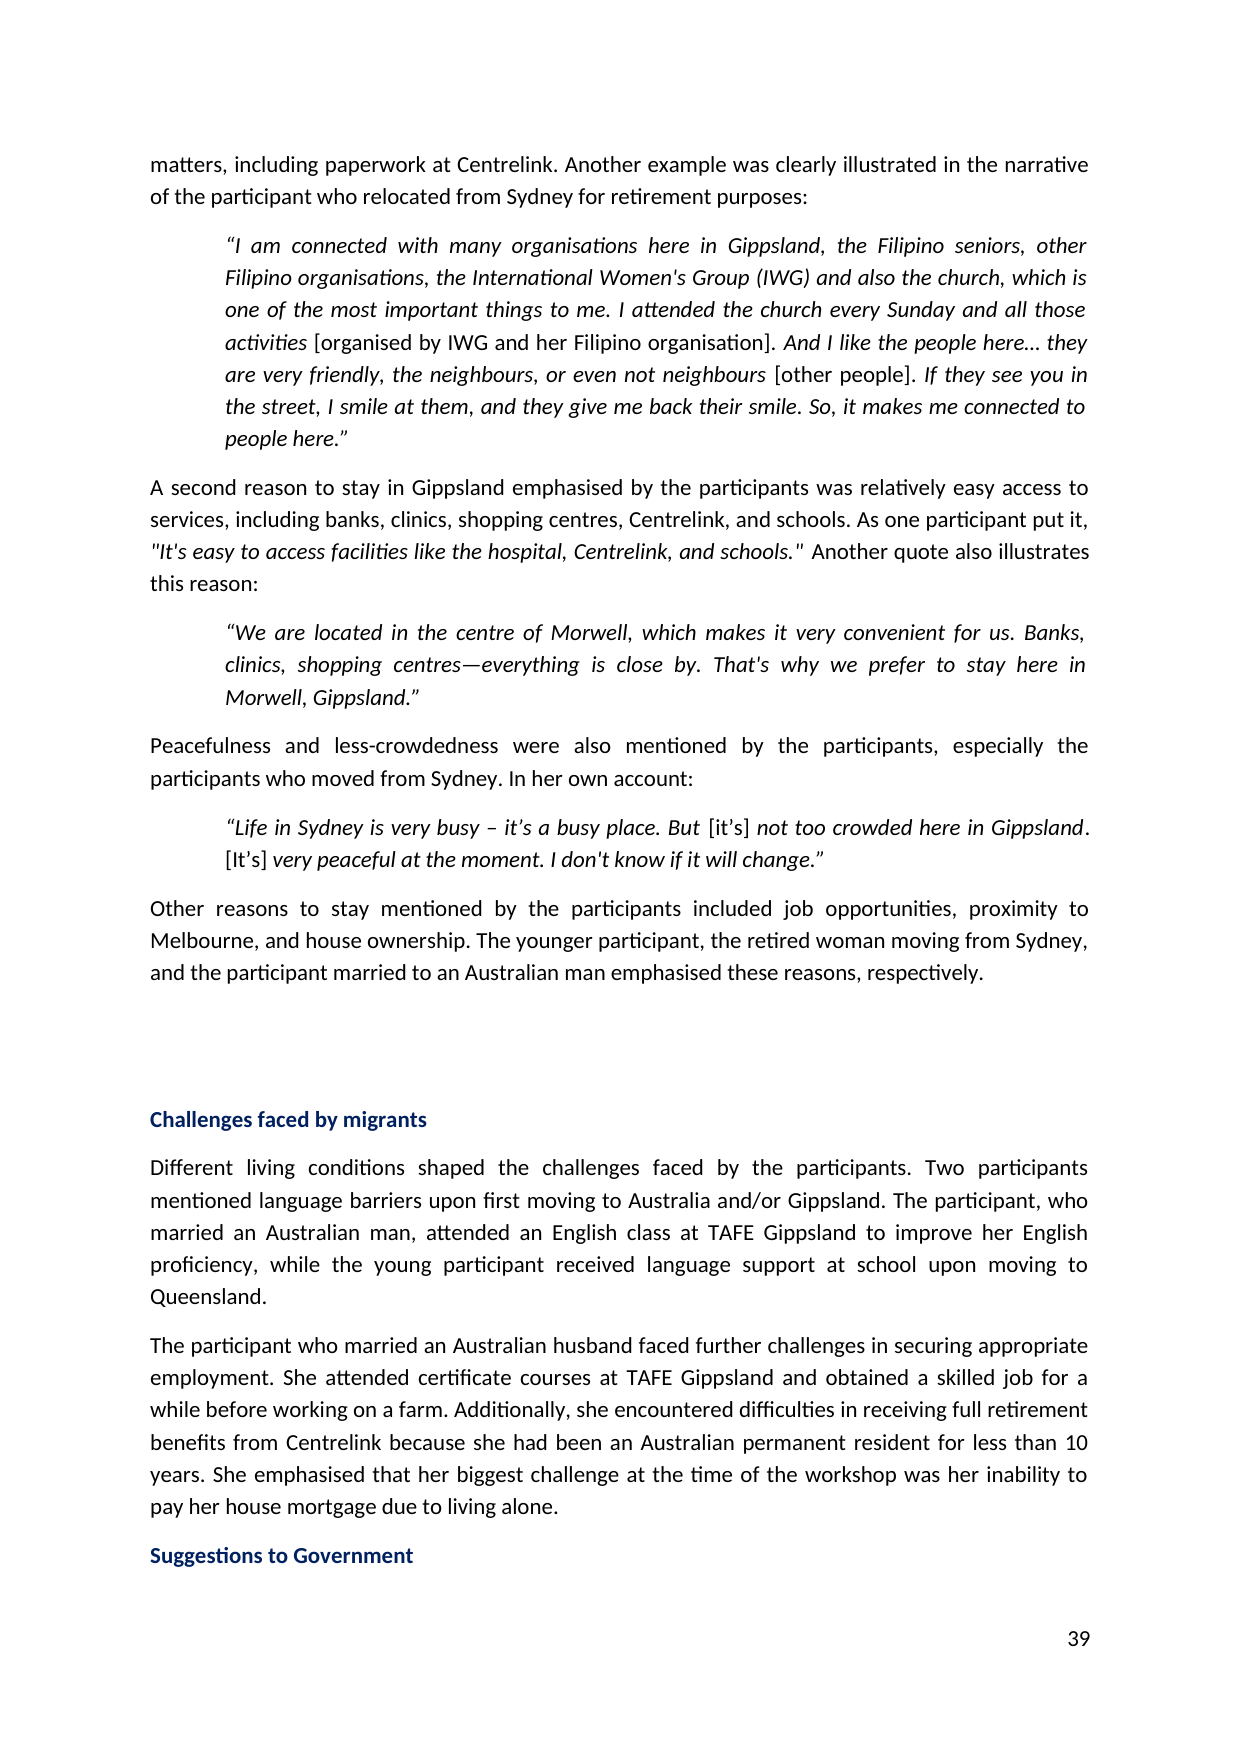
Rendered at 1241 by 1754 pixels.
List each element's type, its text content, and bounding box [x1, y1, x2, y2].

text Suggestions to Government [150, 1541, 1090, 1569]
text Different living conditions shaped the challenges faced by the participants. Two participants mentioned language barriers upon first moving to Australia and/or Gippsland. The participant, who married an Australian man, attended an English class at TAFE Gippsland to improve her English proficiency, while the young participant received language support at school upon moving to Queensland. [150, 1153, 1090, 1310]
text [150, 150, 1090, 210]
text Peacefulness and less-crowdedness were also mentioned by the participants, especially the participants who moved from Sydney. In her own account: [150, 732, 1090, 792]
text “We are located in the centre of Morwell, which makes it very convenient for us. Banks, clinics, shopping centres—everything is close by. That's why we prefer to stay here in Morwell, Gippsland.” [225, 618, 1090, 711]
text The participant who married an Australian husband faced further challenges in securing appropriate employment. She attended certificate courses at TAFE Gippsland and obtained a skilled job for a while before working on a farm. Additionally, she encountered difficulties in receiving full retirement benefits from Centrelink because she had been an Australian permanent resident for less than 10 years. She emphasised that her biggest challenge at the time of the workshop was her inability to pay her house mortgage due to living alone. [150, 1331, 1090, 1520]
text “Life in Sydney is very busy – it’s a busy place. But [it’s] not too crowded here in Gippsland. [It’s] very peaceful at the moment. I don't know if it will change.” [225, 813, 1090, 873]
text Other reasons to stay mentioned by the participants included job opportunities, proximity to Melbourne, and house ownership. The younger participant, the retired woman moving from Sydney, and the participant married to an Australian man emphasised these reasons, respectively. [150, 894, 1090, 986]
text A second reason to stay in Gippsland emphasised by the participants was relatively easy access to services, including banks, clinics, shopping centres, Centrelink, and schools. As one participant put it, "It's easy to access facilities like the hospital, Centrelink, and schools." Another quote also illustrates this reason: [150, 473, 1090, 598]
text “I am connected with many organisations here in Gippsland, the Filipino seniors, other Filipino organisations, the International Women's Group (IWG) and also the church, which is one of the most important things to me. I attended the church every Sunday and all those activities [organised by IWG and her Filipino organisation]. And I like the people here… they are very friendly, the neighbours, or even not neighbours [other people]. If they see you in the street, I smile at them, and they give me back their smile. So, it makes me connected to people here.” [225, 231, 1090, 452]
text Challenges faced by migrants [150, 1105, 1090, 1133]
